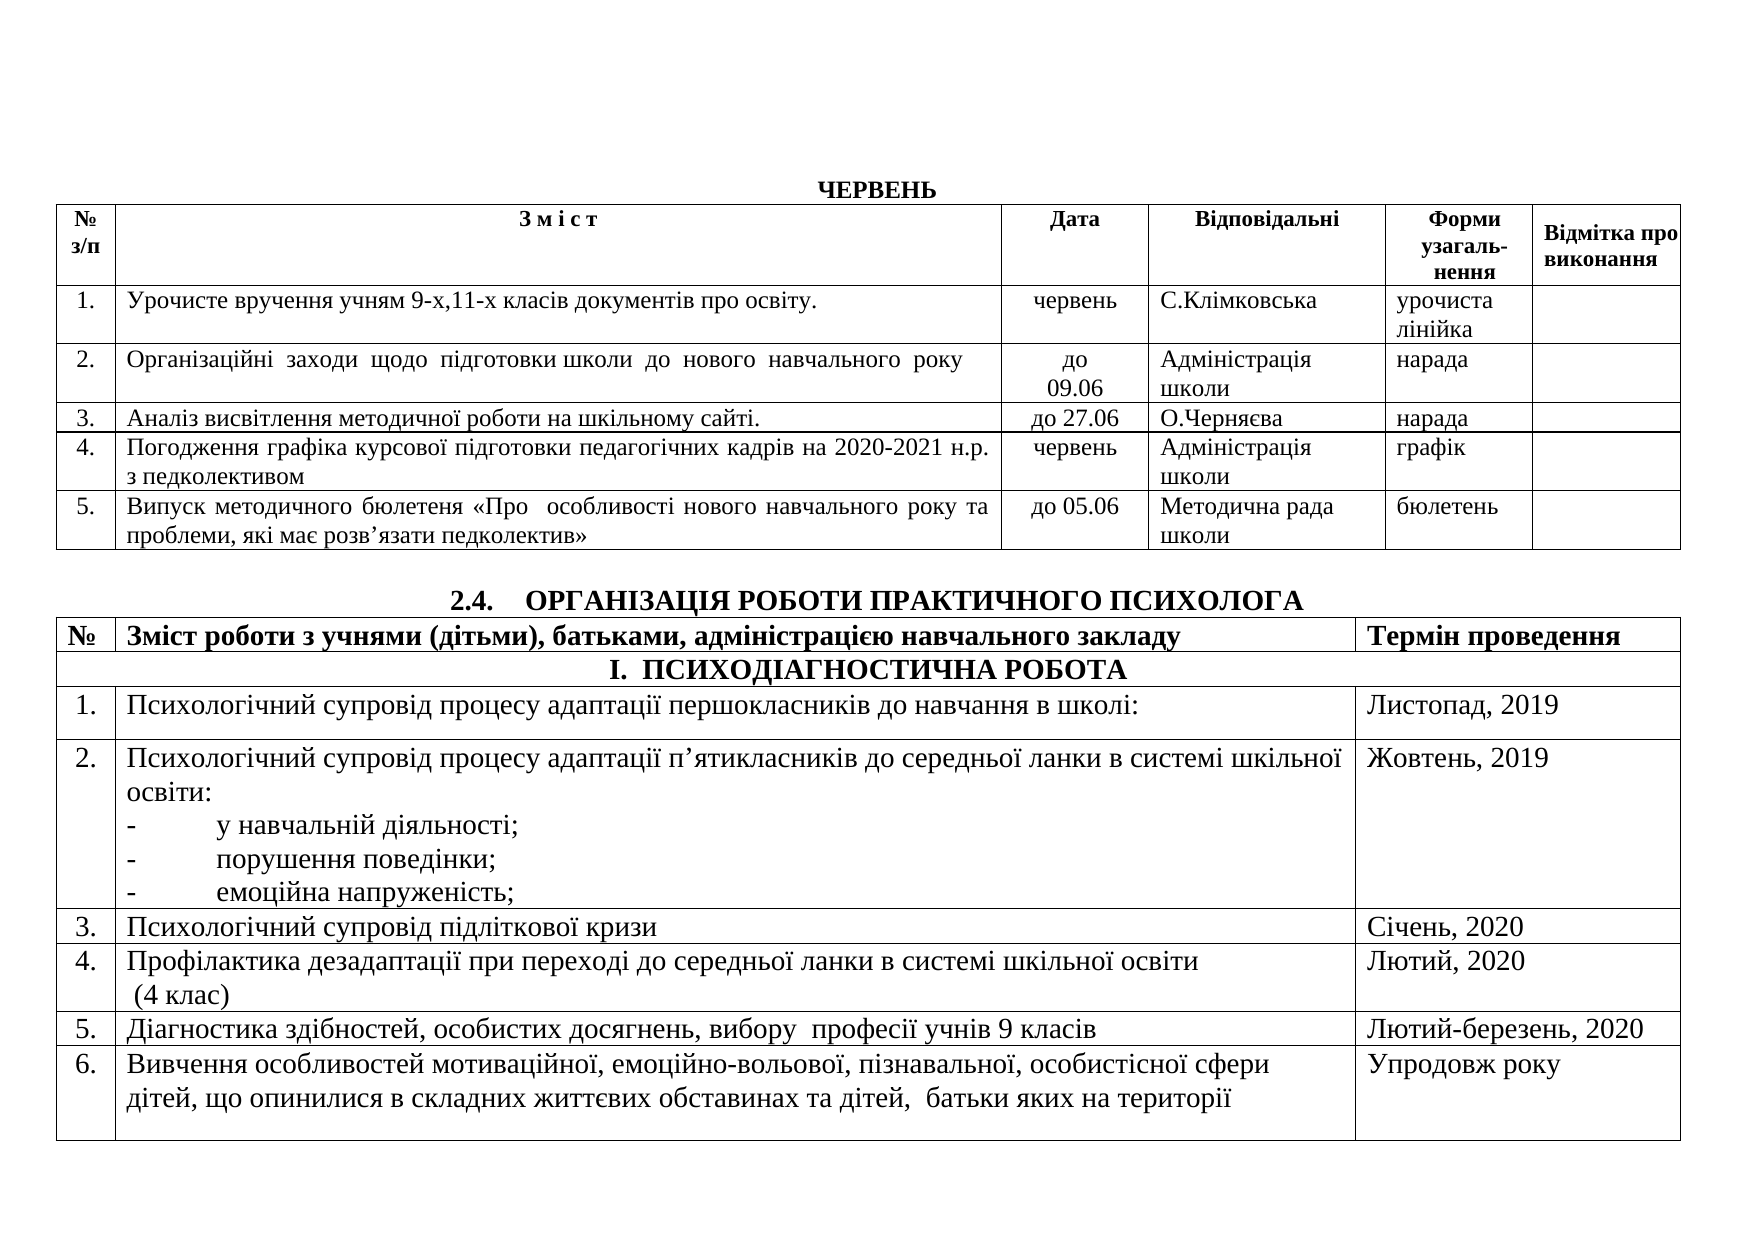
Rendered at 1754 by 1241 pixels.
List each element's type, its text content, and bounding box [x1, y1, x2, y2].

table_cell 2. [57, 740, 115, 908]
table_cell [1533, 433, 1680, 490]
table_cell 3. [57, 909, 115, 942]
table_cell Лютий, 2020 [1356, 944, 1680, 1011]
table_cell Організаційні заходи щодо підготовки школи до нового навчального року [116, 344, 1001, 402]
table_cell I. ПСИХОДІАГНОСТИЧНА РОБОТА [57, 652, 1680, 686]
table_header Зміст роботи з учнями (дітьми), батьками, адміністрацією навчального закладу [116, 618, 1355, 651]
table_cell О.Черняєва [1149, 403, 1385, 431]
table_cell [1533, 344, 1680, 402]
table_cell 4. [57, 433, 115, 490]
table_header № з/п [57, 205, 115, 284]
text ЧЕРВЕНЬ [89, 176, 1665, 204]
table_cell до 27.06 [1002, 403, 1148, 431]
table_cell [1533, 491, 1680, 548]
table_cell бюлетень [1386, 491, 1532, 548]
table_cell Психологічний супровід процесу адаптації першокласників до навчання в школі: [116, 687, 1355, 739]
table_cell Психологічний супровід процесу адаптації п’ятикласників до середньої ланки в системі шкільної освіти: - у навчальній діяльності; - порушення поведінки; - емоційна напруженість; [116, 740, 1355, 908]
table_cell 4. [57, 944, 115, 1011]
table_cell [1533, 286, 1680, 343]
table_cell Погодження графіка курсової підготовки педагогічних кадрів на 2020-2021 н.р. з педколективом [116, 433, 1001, 490]
table_cell 5. [57, 491, 115, 548]
table_header № [57, 618, 115, 651]
table_cell червень [1002, 433, 1148, 490]
table_cell до 09.06 [1002, 344, 1148, 402]
table_cell нарада [1386, 344, 1532, 402]
table_cell 3. [57, 403, 115, 431]
table_cell Психологічний супровід підліткової кризи [116, 909, 1355, 942]
table_cell нарада [1386, 403, 1532, 431]
table_cell червень [1002, 286, 1148, 343]
table_cell Діагностика здібностей, особистих досягнень, вибору професії учнів 9 класів [116, 1012, 1355, 1045]
table_cell 2. [57, 344, 115, 402]
list ОРГАНІЗАЦІЯ РОБОТИ ПРАКТИЧНОГО ПСИХОЛОГА [89, 583, 1665, 617]
table_cell Лютий-березень, 2020 [1356, 1012, 1680, 1045]
table_header Відповідальні [1149, 205, 1385, 284]
table_cell С.Клімковська [1149, 286, 1385, 343]
table_header З м і с т [116, 205, 1001, 284]
table_cell Методична рада школи [1149, 491, 1385, 548]
table_cell Аналіз висвітлення методичної роботи на шкільному сайті. [116, 403, 1001, 431]
table_cell урочиста лінійка [1386, 286, 1532, 343]
table_cell Листопад, 2019 [1356, 687, 1680, 739]
table_cell Жовтень, 2019 [1356, 740, 1680, 908]
table_cell 6. [57, 1046, 115, 1140]
table_header Відмітка про виконання [1533, 205, 1680, 284]
table_cell Упродовж року [1356, 1046, 1680, 1140]
table_cell 1. [57, 687, 115, 739]
table_cell Січень, 2020 [1356, 909, 1680, 942]
table_cell 1. [57, 286, 115, 343]
table_cell Урочисте вручення учням 9-х,11-х класів документів про освіту. [116, 286, 1001, 343]
table_header Дата [1002, 205, 1148, 284]
table_cell Адміністрація школи [1149, 433, 1385, 490]
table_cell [116, 1046, 1355, 1140]
table_cell 5. [57, 1012, 115, 1045]
table_header Термін проведення [1356, 618, 1680, 651]
table_cell до 05.06 [1002, 491, 1148, 548]
table_header Форми узагаль-нення [1386, 205, 1532, 284]
table_cell графік [1386, 433, 1532, 490]
table_cell Адміністрація школи [1149, 344, 1385, 402]
table_cell Профілактика дезадаптації при переході до середньої ланки в системі шкільної освіти (4 клас) [116, 944, 1355, 1011]
table_cell Випуск методичного бюлетеня «Про особливості нового навчального року та проблеми, які має розв’язати педколектив» [116, 491, 1001, 548]
table_cell [1533, 403, 1680, 431]
